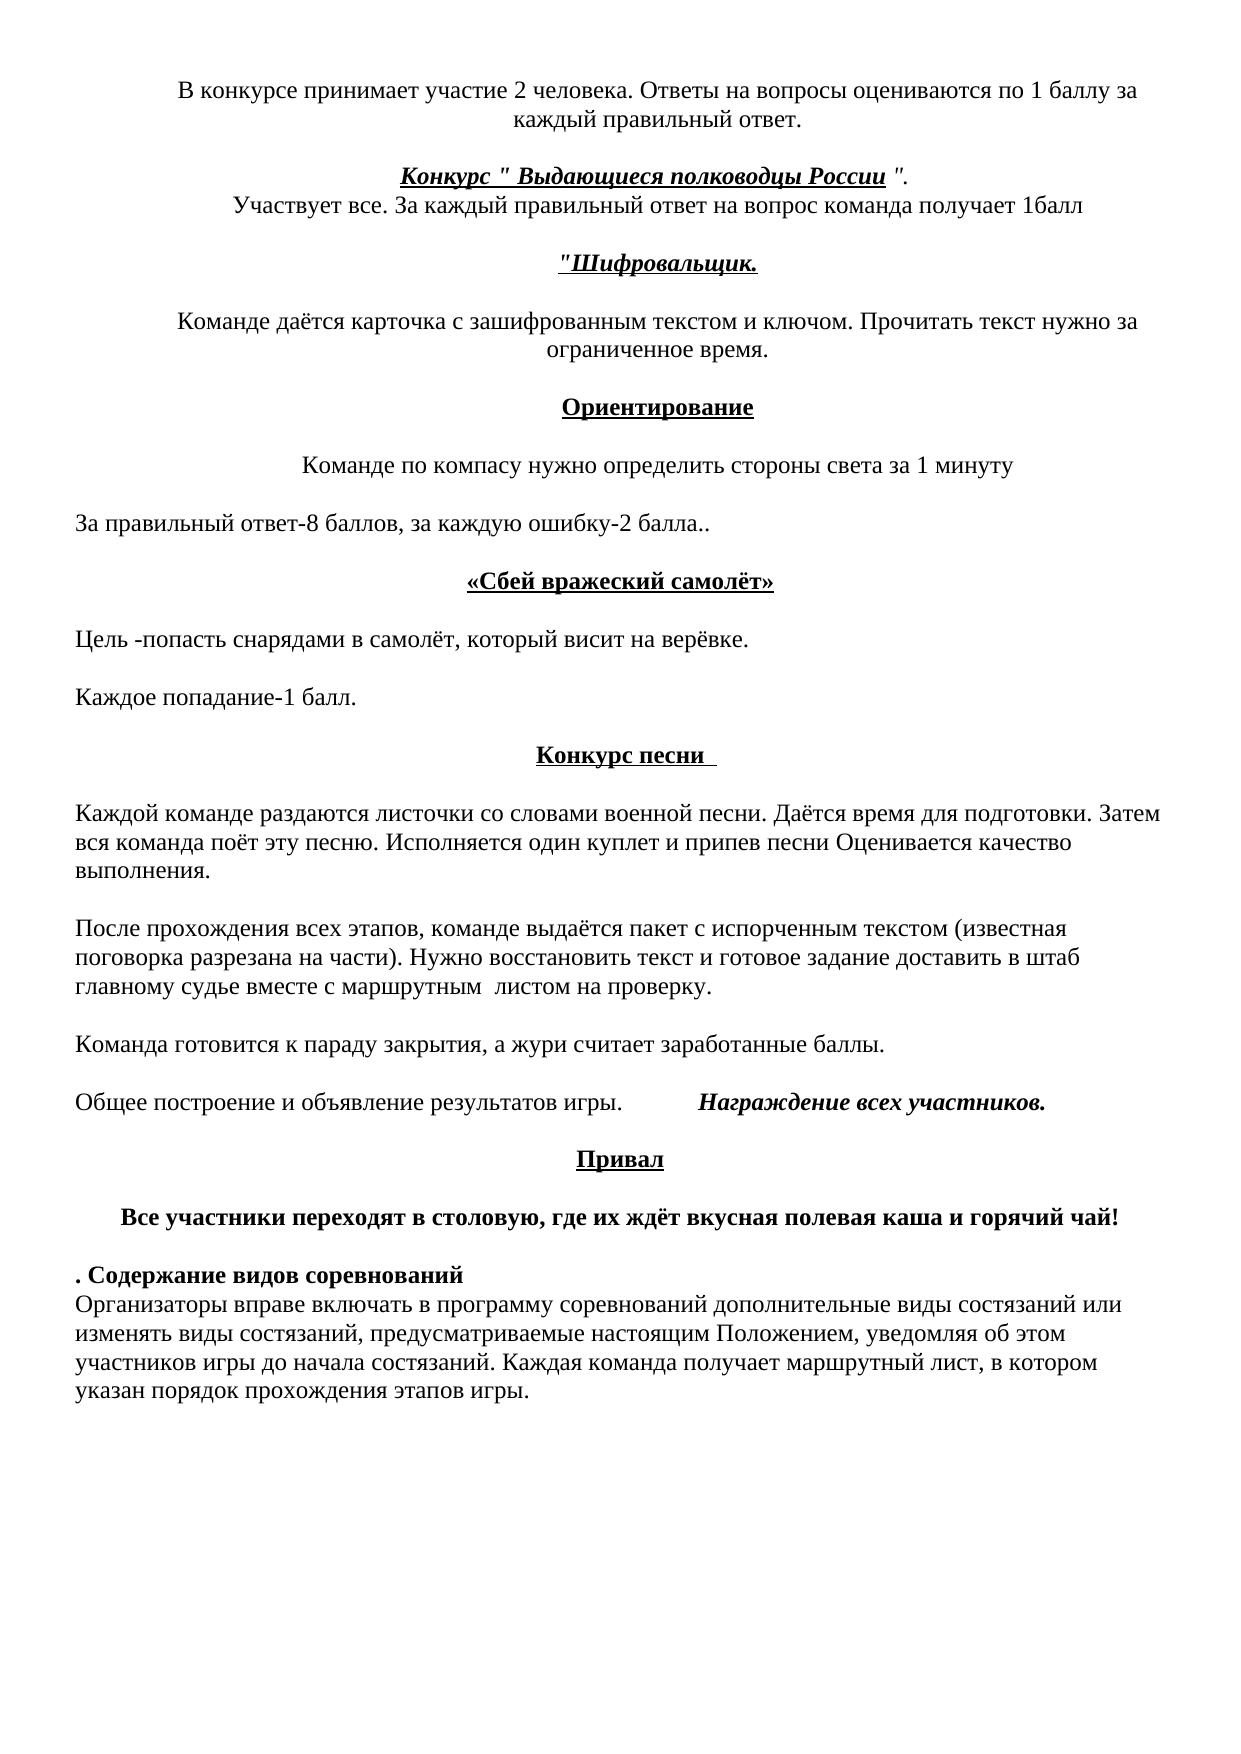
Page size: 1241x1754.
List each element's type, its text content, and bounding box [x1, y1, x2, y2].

text «Сбей вражеский самолёт» [75, 566, 1165, 595]
text Команде даётся карточка с зашифрованным текстом и ключом. Прочитать текст нужно за ограниченное время. [150, 306, 1165, 363]
text За правильный ответ-8 баллов, за каждую ошибку-2 балла.. [75, 508, 1165, 537]
text "Шифровальщик. [150, 248, 1165, 277]
text Команда готовится к параду закрытия, а жури считает заработанные баллы. [75, 1029, 1165, 1057]
text Все участники переходят в столовую, где их ждёт вкусная полевая каша и горячий чай! [75, 1202, 1165, 1231]
text Общее построение и объявление результатов игры. Награждение всех участников. [75, 1087, 1165, 1115]
text Каждое попадание-1 балл. [75, 682, 1165, 711]
text Цель -попасть снарядами в самолёт, который висит на верёвке. [75, 624, 1165, 653]
text Привал [75, 1144, 1165, 1173]
text После прохождения всех этапов, команде выдаётся пакет с испорченным текстом (известная поговорка разрезана на части). Нужно восстановить текст и готовое задание доставить в штаб главному судье вместе с маршрутным листом на проверку. [75, 913, 1165, 999]
text Ориентирование [150, 392, 1165, 421]
text Команде по компасу нужно определить стороны света за 1 минуту [150, 450, 1165, 479]
text Конкурс песни [75, 740, 1165, 769]
text . Содержание видов соревнований Организаторы вправе включать в программу соревнований дополнительные виды состязаний или изменять виды состязаний, предусматриваемые настоящим Положением, уведомляя об этом участников игры до начала состязаний. Каждая команда получает маршрутный лист, в котором указан порядок прохождения этапов игры. [75, 1260, 1165, 1432]
text Каждой команде раздаются листочки со словами военной песни. Даётся время для подготовки. Затем вся команда поёт эту песню. Исполняется один куплет и припев песни Оценивается качество выполнения. [75, 798, 1165, 884]
text В конкурсе принимает участие 2 человека. Ответы на вопросы оцениваются по 1 баллу за каждый правильный ответ. Конкурс " Выдающиеся полководцы России ". Участвует все. За каждый правильный ответ на вопрос команда получает 1балл [150, 75, 1165, 219]
